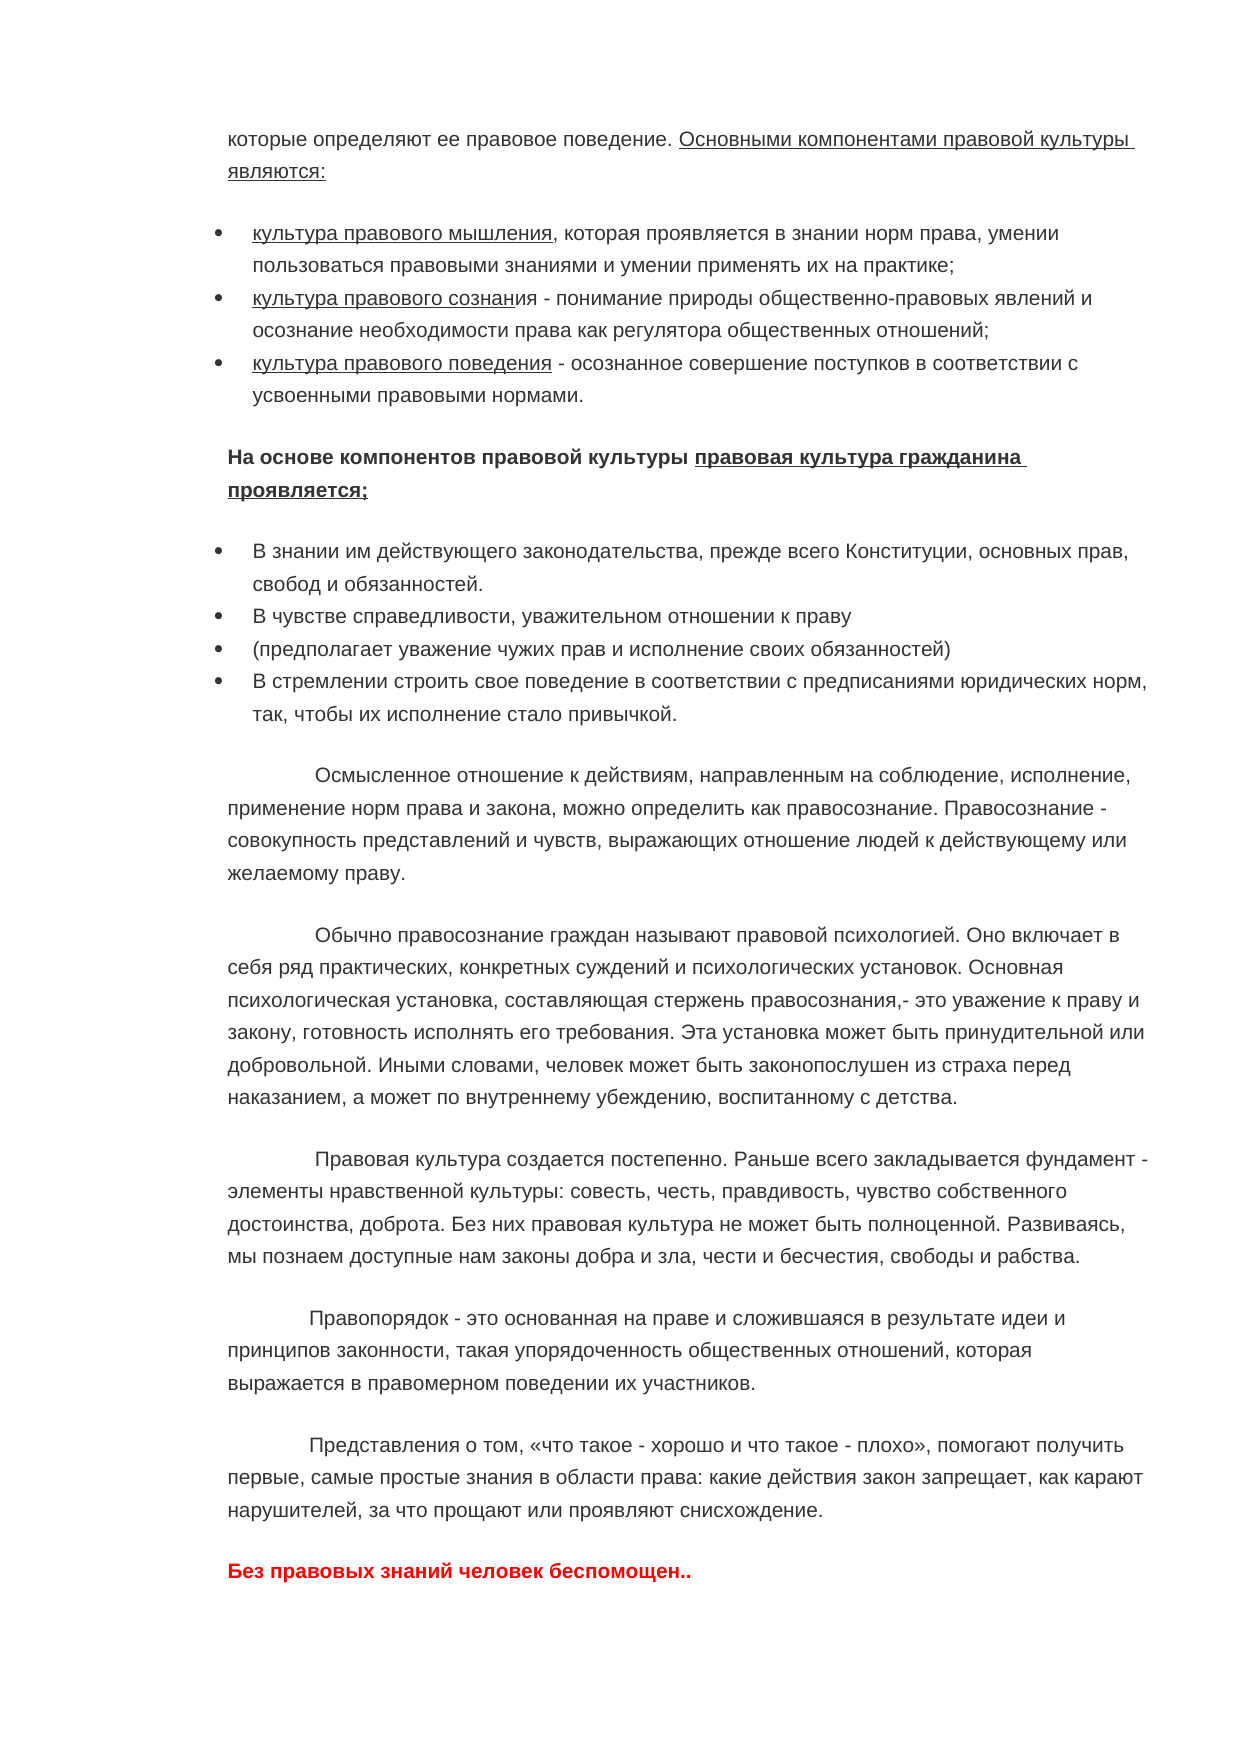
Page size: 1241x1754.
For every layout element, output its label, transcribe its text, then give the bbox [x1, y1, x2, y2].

list культура правового сознания - понимание природы общественно-правовых явлений и осознание необходимости права как регулятора общественных отношений; [215, 277, 1152, 342]
text Без правовых знаний человек беспомощен.. [227, 1551, 1152, 1583]
list культура правового мышления, которая проявляется в знании норм права, умении пользоваться правовыми знаниями и умении применять их на практике; [215, 212, 1152, 277]
list В чувстве справедливости, уважительном отношении к праву [215, 596, 1152, 628]
text Осмысленное отношение к действиям, направленным на соблюдение, исполнение, применение норм права и закона, можно определить как правосознание. Правосознание - совокупность представлений и чувств, выражающих отношение людей к действующему или желаемому праву. [227, 755, 1152, 885]
list В знании им действующего законодательства, прежде всего Конституции, основных прав, свобод и обязанностей. [215, 531, 1152, 596]
list В стремлении строить свое поведение в соответствии с предписаниями юридических норм, так, чтобы их исполнение стало привычкой. [215, 661, 1152, 726]
text На основе компонентов правовой культуры правовая культура гражданина проявляется; [227, 436, 1152, 501]
text Правопорядок - это основанная на праве и сложившаяся в результате идеи и принципов законности, такая упорядоченность общественных отношений, которая выражается в правомерном поведении их участников. [227, 1297, 1152, 1395]
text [227, 118, 1152, 183]
text Представления о том, «что такое - хорошо и что такое - плохо», помогают получить первые, самые простые знания в области права: какие действия закон запрещает, как карают нарушителей, за что прощают или проявляют снисхождение. [227, 1424, 1152, 1521]
list (предполагает уважение чужих прав и исполнение своих обязанностей) [215, 628, 1152, 661]
list культура правового поведения - осознанное совершение поступков в соответствии с усвоенными правовыми нормами. [215, 342, 1152, 407]
text Обычно правосознание граждан называют правовой психологией. Оно включает в себя ряд практических, конкретных суждений и психологических установок. Основная психологическая установка, составляющая стержень правосознания,- это уважение к праву и закону, готовность исполнять его требования. Эта установка может быть принудительной или добровольной. Иными словами, человек может быть законопослушен из страха перед наказанием, а может по внутреннему убеждению, воспитанному с детства. [227, 914, 1152, 1109]
text Правовая культура создается постепенно. Раньше всего закладывается фундамент - элементы нравственной культуры: совесть, честь, правдивость, чувство собственного достоинства, доброта. Без них правовая культура не может быть полноценной. Развиваясь, мы познаем доступные нам законы добра и зла, чести и бесчестия, свободы и рабства. [227, 1138, 1152, 1268]
